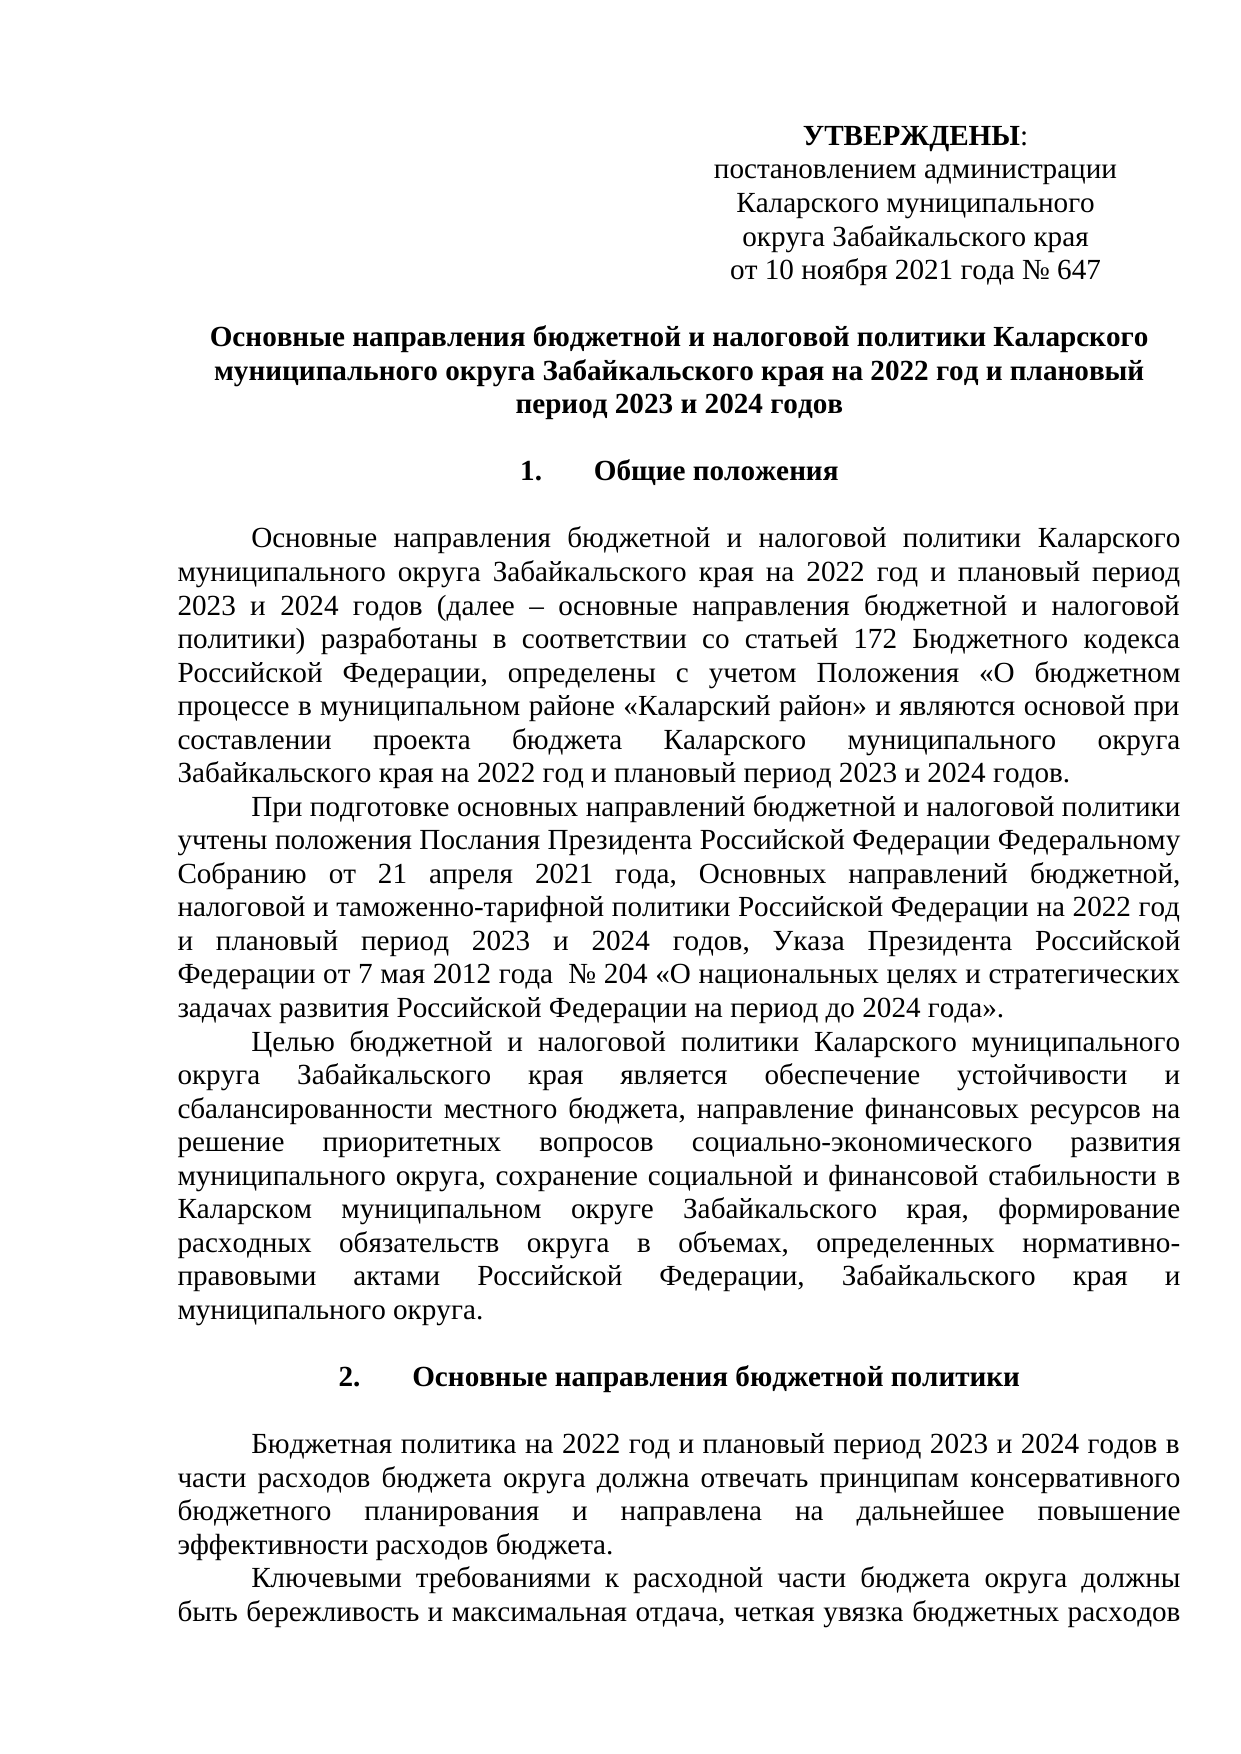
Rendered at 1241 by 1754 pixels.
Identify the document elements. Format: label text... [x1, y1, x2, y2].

text Бюджетная политика на 2022 год и плановый период 2023 и 2024 годов в части расходов бюджета округа должна отвечать принципам консервативного бюджетного планирования и направлена на дальнейшее повышение эффективности расходов бюджета. [177, 1426, 1181, 1560]
text Основные направления бюджетной и налоговой политики Каларского муниципального округа Забайкальского края на 2022 год и плановый период 2023 и 2024 годов [177, 319, 1181, 420]
text Основные направления бюджетной и налоговой политики Каларского муниципального округа Забайкальского края на 2022 год и плановый период 2023 и 2024 годов (далее – основные направления бюджетной и налоговой политики) разработаны в соответствии со статьей 172 Бюджетного кодекса Российской Федерации, определены с учетом Положения «О бюджетном процессе в муниципальном районе «Каларский район» и являются основой при составлении проекта бюджета Каларского муниципального округа Забайкальского края на 2022 год и плановый период 2023 и 2024 годов. [177, 521, 1181, 789]
text постановлением администрации [650, 152, 1181, 185]
text от 10 ноября 2021 года № 647 [650, 252, 1181, 286]
text Каларского муниципального [650, 185, 1181, 219]
text 2. Основные направления бюджетной политики [177, 1359, 1181, 1393]
text 1. Общие положения [177, 453, 1181, 487]
text УТВЕРЖДЕНЫ: [650, 118, 1181, 152]
text При подготовке основных направлений бюджетной и налоговой политики учтены положения Послания Президента Российской Федерации Федеральному Собранию от 21 апреля 2021 года, Основных направлений бюджетной, налоговой и таможенно-тарифной политики Российской Федерации на 2022 год и плановый период 2023 и 2024 годов, Указа Президента Российской Федерации от 7 мая 2012 года № 204 «О национальных целях и стратегических задачах развития Российской Федерации на период до 2024 года». [177, 789, 1181, 1024]
text округа Забайкальского края [650, 219, 1181, 252]
text Целью бюджетной и налоговой политики Каларского муниципального округа Забайкальского края является обеспечение устойчивости и сбалансированности местного бюджета, направление финансовых ресурсов на решение приоритетных вопросов социально-экономического развития муниципального округа, сохранение социальной и финансовой стабильности в Каларском муниципальном округе Забайкальского края, формирование расходных обязательств округа в объемах, определенных нормативно-правовыми актами Российской Федерации, Забайкальского края и муниципального округа. [177, 1024, 1181, 1326]
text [177, 1560, 1181, 1627]
